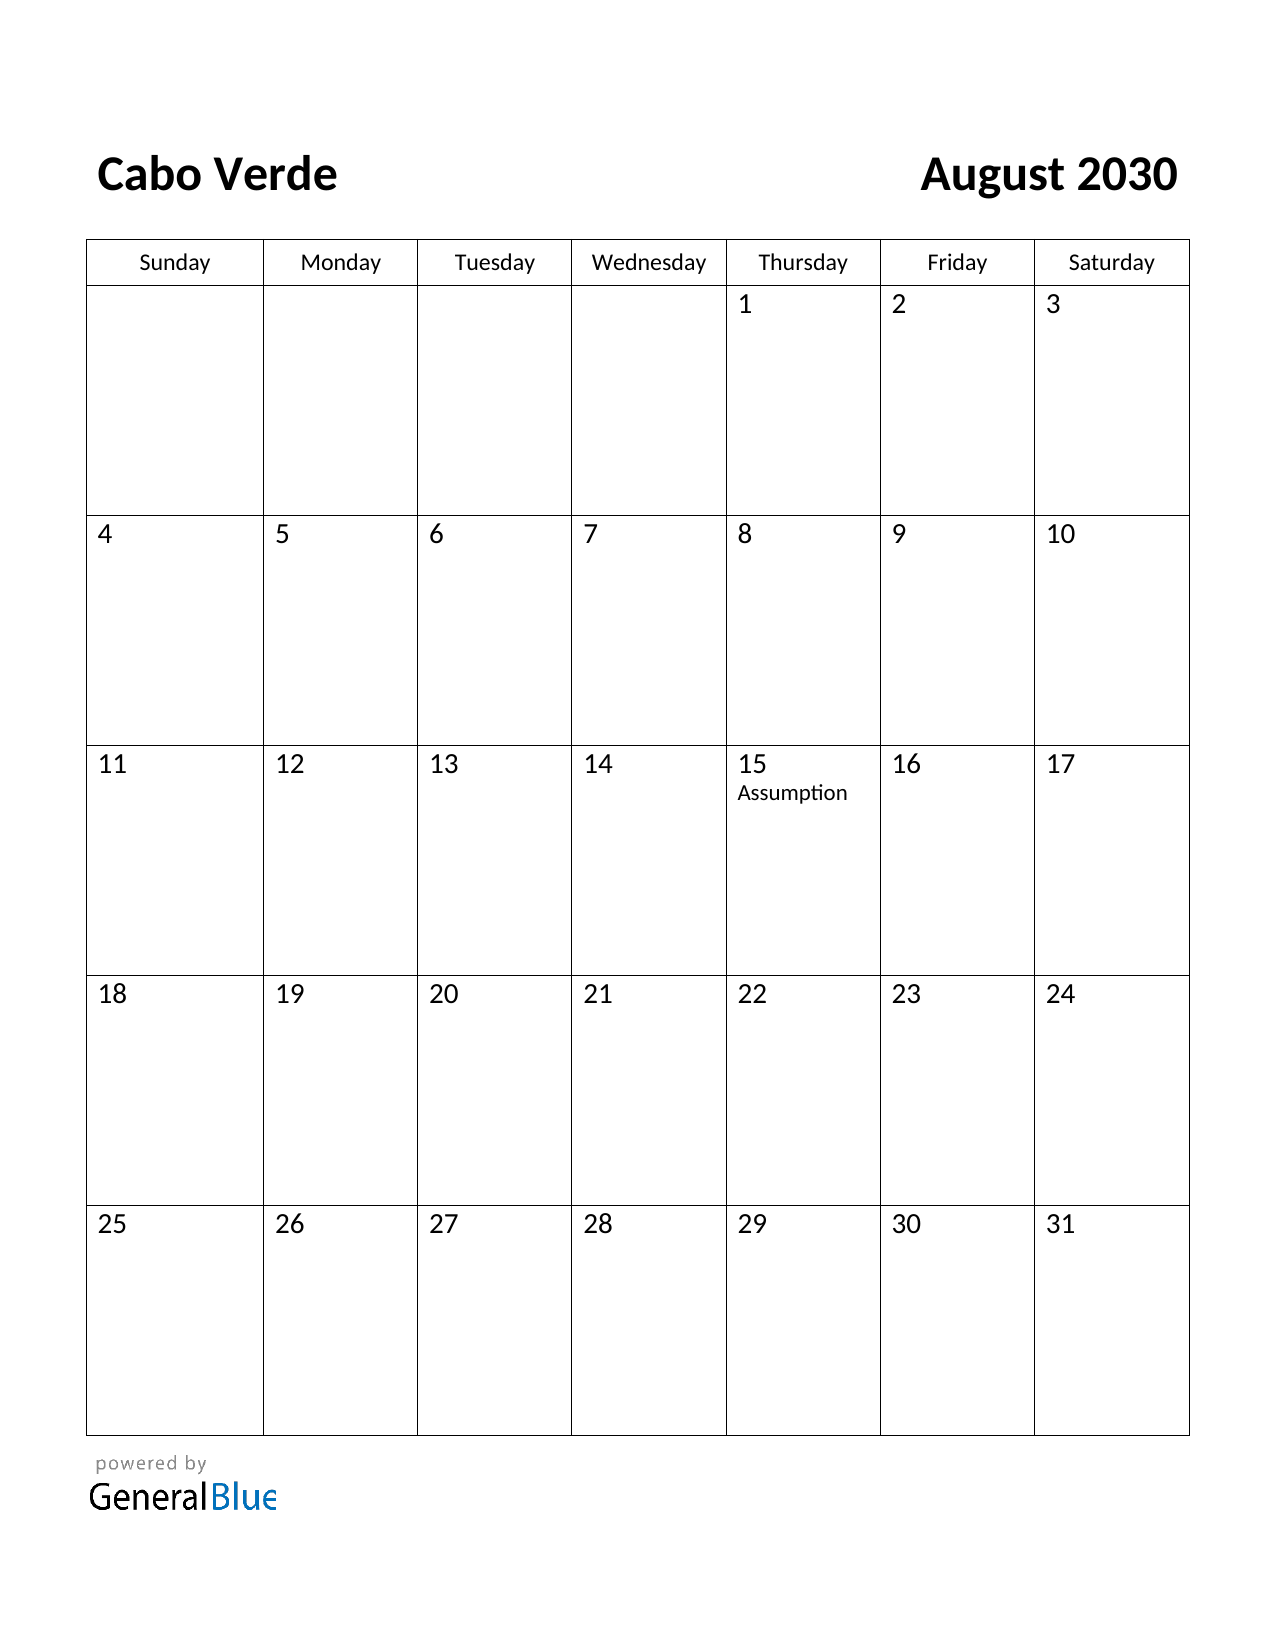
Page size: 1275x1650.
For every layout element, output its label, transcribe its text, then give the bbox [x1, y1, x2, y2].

table_cell [727, 1238, 880, 1434]
table_cell [1035, 1238, 1189, 1434]
table_cell [727, 548, 880, 744]
table_cell 16 [881, 746, 1034, 778]
table_cell [881, 1238, 1034, 1434]
picture [88, 1452, 276, 1515]
table_cell [881, 318, 1034, 514]
table_cell [418, 778, 571, 974]
table_cell [572, 318, 726, 514]
table_cell Thursday [727, 240, 880, 284]
table_cell [572, 286, 726, 318]
table_cell 8 [727, 516, 880, 548]
table_cell [881, 548, 1034, 744]
table_cell 22 [727, 976, 880, 1008]
table_cell [1035, 778, 1189, 974]
table_cell [264, 318, 417, 514]
table_header Cabo Verde [86, 105, 572, 239]
table_cell 18 [87, 976, 263, 1008]
table_cell 29 [727, 1206, 880, 1238]
table_cell [87, 286, 263, 318]
table_cell 31 [1035, 1206, 1189, 1238]
table_cell 10 [1035, 516, 1189, 548]
table_cell [1035, 548, 1189, 744]
table_cell 9 [881, 516, 1034, 548]
table_cell [87, 1008, 263, 1204]
table_cell [418, 318, 571, 514]
table_cell [881, 1008, 1034, 1204]
table_cell [87, 1238, 263, 1434]
table_cell [86, 1436, 1189, 1534]
table_cell 6 [418, 516, 571, 548]
table_cell [264, 286, 417, 318]
table_cell 3 [1035, 286, 1189, 318]
table_cell 20 [418, 976, 571, 1008]
table_cell 11 [87, 746, 263, 778]
table_cell 24 [1035, 976, 1189, 1008]
table_header August 2030 [572, 105, 1189, 239]
table_cell [1035, 318, 1189, 514]
table_cell Assumption [727, 778, 880, 974]
table_cell [264, 548, 417, 744]
table_cell 15 [727, 746, 880, 778]
table_cell Saturday [1035, 240, 1189, 284]
table_cell 21 [572, 976, 726, 1008]
table_cell [264, 1008, 417, 1204]
table_cell 28 [572, 1206, 726, 1238]
table_cell 12 [264, 746, 417, 778]
table_cell 26 [264, 1206, 417, 1238]
table_cell [881, 778, 1034, 974]
table_cell [264, 1238, 417, 1434]
table_cell 13 [418, 746, 571, 778]
table_cell 25 [87, 1206, 263, 1238]
table_cell [418, 286, 571, 318]
table_cell 23 [881, 976, 1034, 1008]
table_cell [87, 318, 263, 514]
table_cell 7 [572, 516, 726, 548]
table_cell [87, 548, 263, 744]
table_cell [572, 1238, 726, 1434]
table_cell [87, 778, 263, 974]
table_cell 5 [264, 516, 417, 548]
table_cell 17 [1035, 746, 1189, 778]
table_cell [1035, 1008, 1189, 1204]
table_cell [727, 318, 880, 514]
table_cell [264, 778, 417, 974]
table_cell 30 [881, 1206, 1034, 1238]
table_cell [418, 1238, 571, 1434]
table_cell [572, 778, 726, 974]
table_cell [418, 1008, 571, 1204]
table_cell 2 [881, 286, 1034, 318]
table_cell [572, 1008, 726, 1204]
table_cell 1 [727, 286, 880, 318]
table_cell Friday [881, 240, 1034, 284]
table_cell [727, 1008, 880, 1204]
table_cell Sunday [87, 240, 263, 284]
table_cell 4 [87, 516, 263, 548]
table_cell Wednesday [572, 240, 726, 284]
table_cell 14 [572, 746, 726, 778]
table_cell 19 [264, 976, 417, 1008]
table_cell [572, 548, 726, 744]
table_cell [418, 548, 571, 744]
table_cell Tuesday [418, 240, 571, 284]
table_cell Monday [264, 240, 417, 284]
table_cell 27 [418, 1206, 571, 1238]
